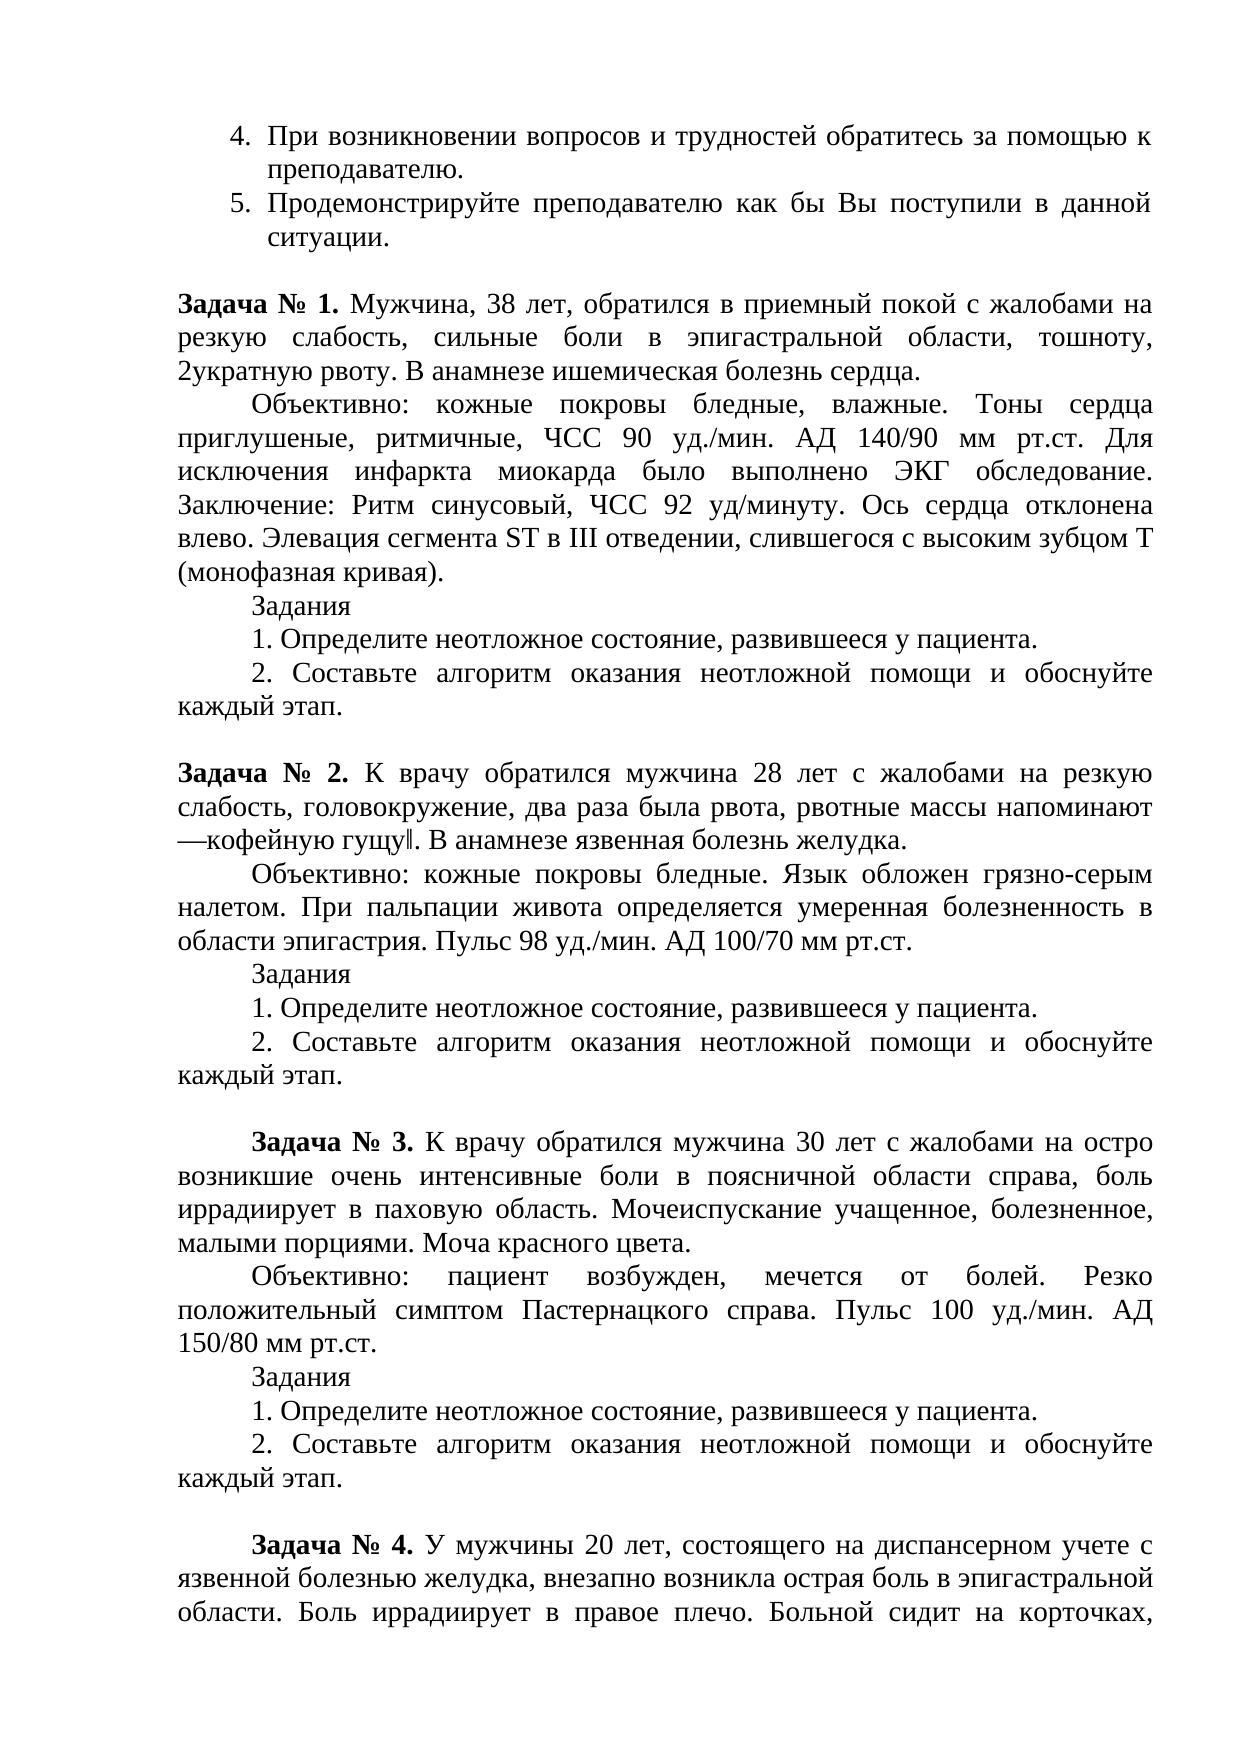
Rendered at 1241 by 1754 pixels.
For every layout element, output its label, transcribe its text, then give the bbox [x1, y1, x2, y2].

text 1. Определите неотложное состояние, развившееся у пациента. [177, 1393, 1154, 1426]
text Задача № 2. К врачу обратился мужчина 28 лет с жалобами на резкую слабость, головокружение, два раза была рвота, рвотные массы напоминают ―кофейную гущу‖. В анамнезе язвенная болезнь желудка. [177, 755, 1154, 856]
text 2. Составьте алгоритм оказания неотложной помощи и обоснуйте каждый этап. [177, 1426, 1154, 1493]
text 1. Определите неотложное состояние, развившееся у пациента. [177, 621, 1154, 655]
text 2. Составьте алгоритм оказания неотложной помощи и обоснуйте каждый этап. [177, 655, 1154, 722]
text Задача № 1. Мужчина, 38 лет, обратился в приемный покой с жалобами на резкую слабость, сильные боли в эпигастральной области, тошноту, 2укратную рвоту. В анамнезе ишемическая болезнь сердца. [177, 286, 1154, 386]
text Задания [177, 1359, 1154, 1393]
text Задача № 3. К врачу обратился мужчина 30 лет с жалобами на остро возникшие очень интенсивные боли в поясничной области справа, боль иррадиирует в паховую область. Мочеиспускание учащенное, болезненное, малыми порциями. Моча красного цвета. [177, 1124, 1154, 1258]
text 1. Определите неотложное состояние, развившееся у пациента. [177, 990, 1154, 1024]
text Объективно: кожные покровы бледные. Язык обложен грязно-серым налетом. При пальпации живота определяется умеренная болезненность в области эпигастрия. Пульс 98 уд./мин. АД 100/70 мм рт.ст. [177, 856, 1154, 957]
list Продемонстрируйте преподавателю как бы Вы поступили в данной ситуации. [229, 185, 1152, 252]
text Задания [177, 957, 1154, 990]
text Объективно: пациент возбужден, мечется от болей. Резко положительный симптом Пастернацкого справа. Пульс 100 уд./мин. АД 150/80 мм рт.ст. [177, 1258, 1154, 1359]
text Задания [177, 588, 1154, 621]
text 2. Составьте алгоритм оказания неотложной помощи и обоснуйте каждый этап. [177, 1024, 1154, 1091]
list При возникновении вопросов и трудностей обратитесь за помощью к преподавателю. [229, 118, 1152, 185]
text Объективно: кожные покровы бледные, влажные. Тоны сердца приглушеные, ритмичные, ЧСС 90 уд./мин. АД 140/90 мм рт.ст. Для исключения инфаркта миокарда было выполнено ЭКГ обследование. Заключение: Ритм синусовый, ЧСС 92 уд/минуту. Ось сердца отклонена влево. Элевация сегмента ST в III отведении, слившегося с высоким зубцом Т (монофазная кривая). [177, 386, 1154, 588]
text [177, 1527, 1154, 1627]
